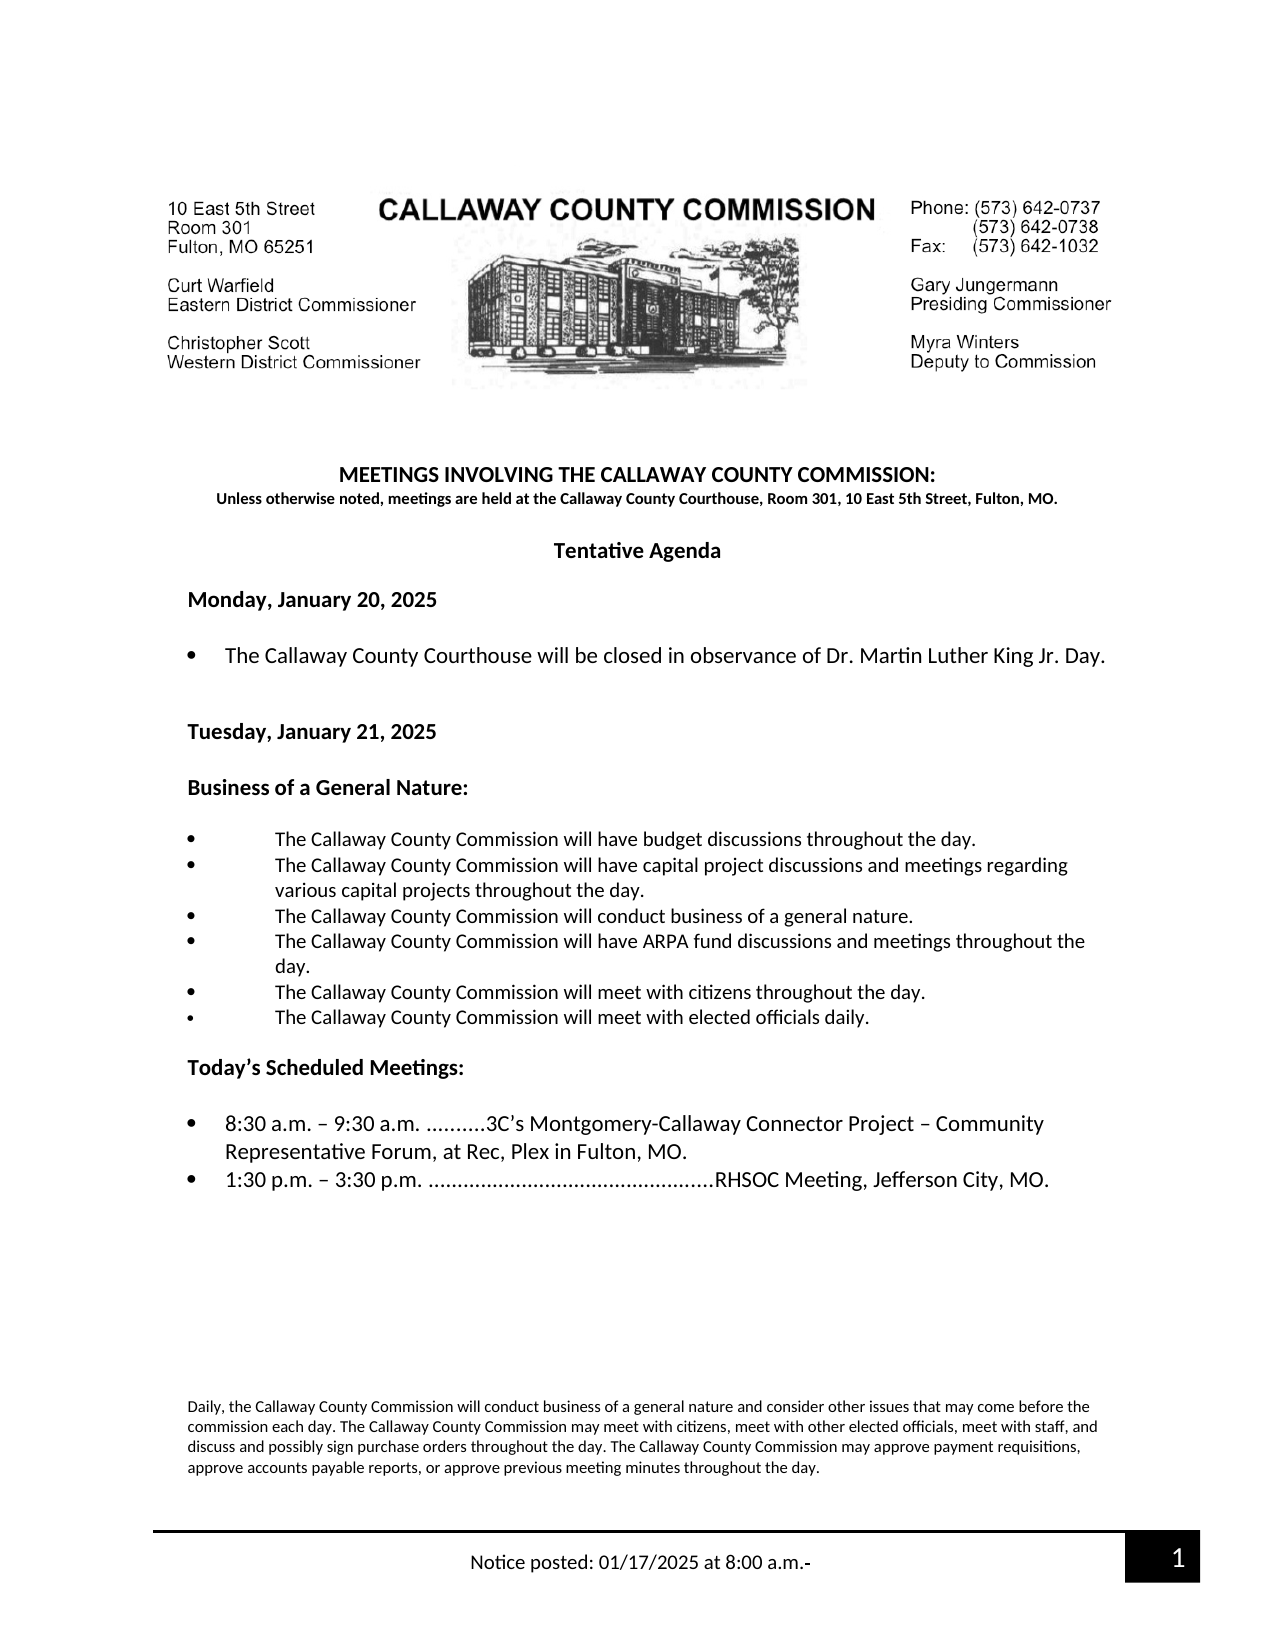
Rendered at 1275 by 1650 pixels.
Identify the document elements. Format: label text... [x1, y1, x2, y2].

text MEETINGS INVOLVING THE CALLAWAY COUNTY COMMISSION: Unless otherwise noted, meetings are held at the Callaway County Courthouse, Room 301, 10 East 5th Street, Fulton, MO. [150, 460, 1125, 508]
text Tuesday, January 21, 2025 [187, 717, 1125, 745]
list The Callaway County Commission will meet with elected officials daily. [187, 1004, 1125, 1030]
list The Callaway County Commission will meet with citizens throughout the day. [187, 979, 1125, 1004]
text Monday, January 20, 2025 [187, 585, 1125, 613]
list The Callaway County Commission will have capital project discussions and meetings regarding various capital projects throughout the day. [187, 852, 1125, 903]
list 1:30 p.m. – 3:30 p.m. RHSOC Meeting, Jefferson City, MO. [187, 1165, 1125, 1193]
list The Callaway County Commission will have budget discussions throughout the day. [187, 827, 1125, 852]
text Daily, the Callaway County Commission will conduct business of a general nature and consider other issues that may come before the commission each day. The Callaway County Commission may meet with citizens, meet with other elected officials, meet with staff, and discuss and possibly sign purchase orders throughout the day. The Callaway County Commission may approve payment requisitions, approve accounts payable reports, or approve previous meeting minutes throughout the day. [187, 1396, 1125, 1477]
text Today’s Scheduled Meetings: [187, 1053, 1125, 1081]
list The Callaway County Courthouse will be closed in observance of Dr. Martin Luther King Jr. Day. [187, 641, 1125, 669]
picture [150, 150, 1125, 442]
list The Callaway County Commission will have ARPA fund discussions and meetings throughout the day. [187, 928, 1125, 979]
text Tentative Agenda [150, 536, 1125, 564]
text Business of a General Nature: [187, 773, 1125, 801]
list 8:30 a.m. – 9:30 a.m. 3C’s Montgomery-Callaway Connector Project – Community Representative Forum, at Rec, Plex in Fulton, MO. [187, 1109, 1125, 1165]
list The Callaway County Commission will conduct business of a general nature. [187, 903, 1125, 928]
